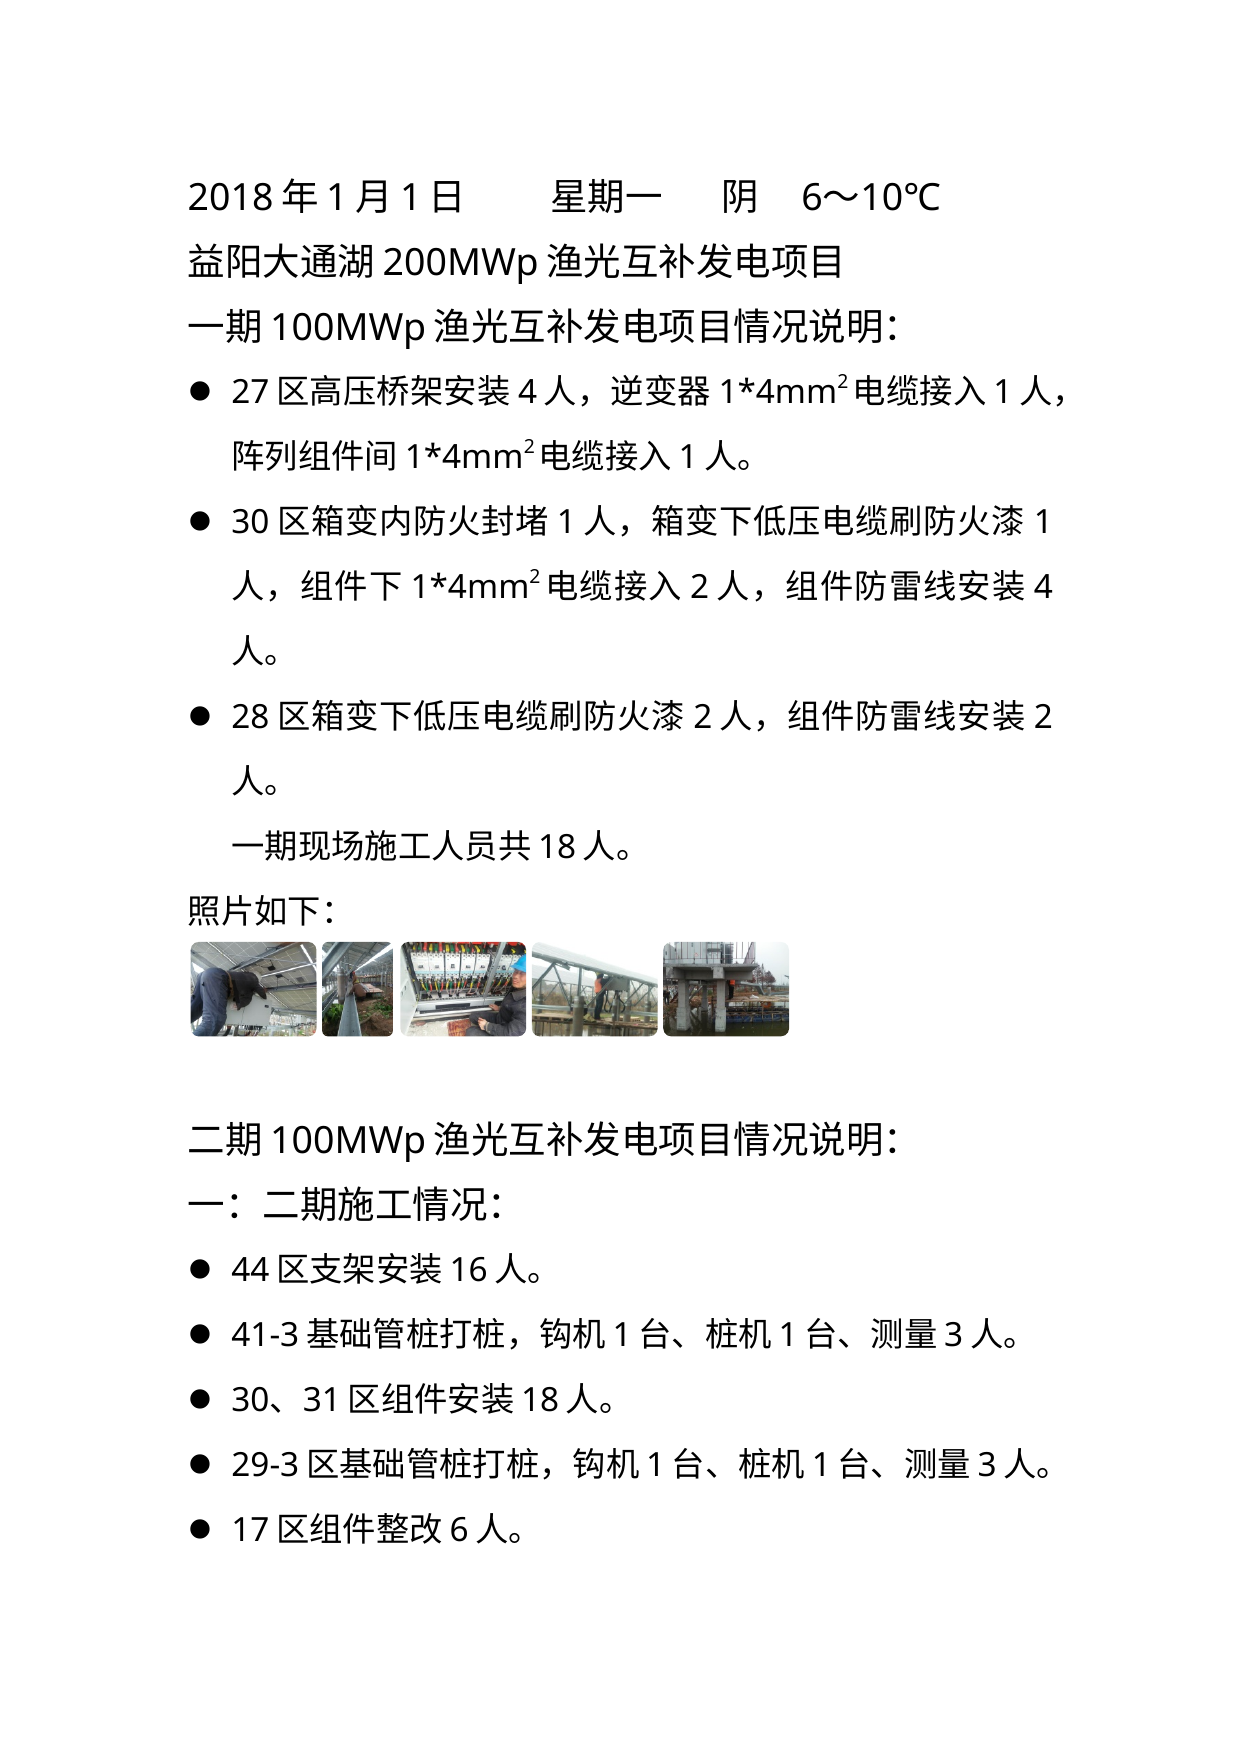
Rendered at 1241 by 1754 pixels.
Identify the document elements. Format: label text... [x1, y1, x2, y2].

list 30、31区组件安装18人。 [187, 1364, 1053, 1429]
picture [663, 941, 790, 1037]
list 27区高压桥架安装4人，逆变器1*4mm2电缆接入1人，阵列组件间1*4mm2电缆接入1人。 [187, 357, 1053, 487]
list 28区箱变下低压电缆刷防火漆2人，组件防雷线安装2人。 [187, 682, 1053, 812]
text 2018年1月1日 星期一 阴 6～10℃ [187, 162, 1053, 227]
picture [322, 941, 393, 1037]
text 一期100MWp渔光互补发电项目情况说明： [187, 292, 1053, 357]
picture [190, 941, 317, 1037]
picture [531, 941, 658, 1037]
list 30区箱变内防火封堵1人，箱变下低压电缆刷防火漆1人，组件下1*4mm2电缆接入2人，组件防雷线安装4人。 [187, 487, 1053, 682]
text 照片如下： [187, 877, 1053, 942]
list 41-3基础管桩打桩，钩机1台、桩机1台、测量3人。 [187, 1299, 1053, 1364]
text 一期现场施工人员共18人。 [231, 812, 1053, 877]
text 一：二期施工情况： [187, 1169, 1053, 1234]
text 二期100MWp渔光互补发电项目情况说明： [187, 1104, 1053, 1169]
picture [400, 941, 527, 1037]
list 17区组件整改6人。 [187, 1494, 1053, 1559]
list 44区支架安装16人。 [187, 1234, 1053, 1299]
text 益阳大通湖200MWp渔光互补发电项目 [187, 227, 1053, 292]
list 29-3区基础管桩打桩，钩机1台、桩机1台、测量3人。 [187, 1429, 1053, 1494]
